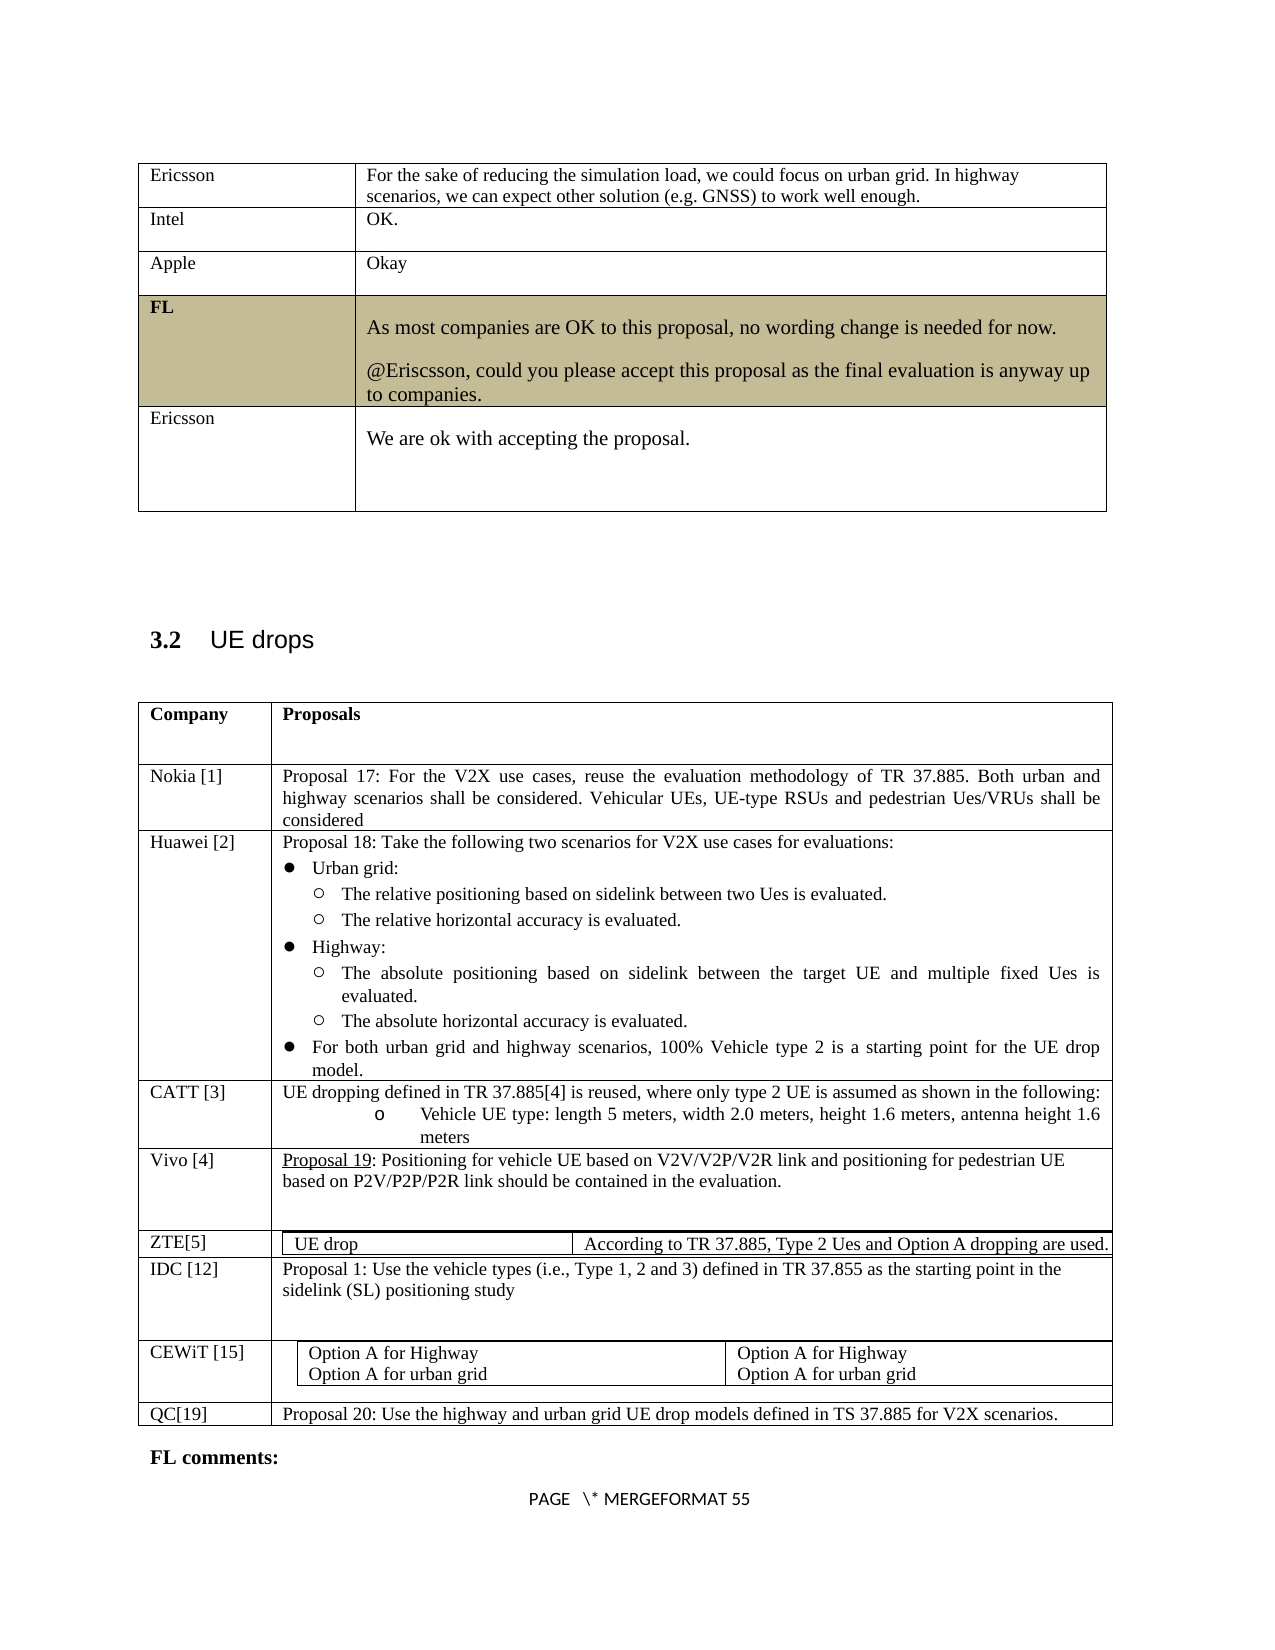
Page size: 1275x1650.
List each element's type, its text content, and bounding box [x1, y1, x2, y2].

table_cell We are ok with accepting the proposal. [356, 407, 1106, 511]
table_cell Ericsson [139, 164, 355, 207]
table_cell [272, 1231, 1112, 1257]
table_cell For the sake of reducing the simulation load, we could focus on urban grid. In highway scenarios, we can expect other solution (e.g. GNSS) to work well enough. [356, 164, 1106, 207]
table_cell Huawei [2] [139, 831, 271, 1080]
table_cell Nokia [1] [139, 765, 271, 830]
table_cell UE dropping defined in TR 37.885[4] is reused, where only type 2 UE is assumed as shown in the following: Vehicle UE type: length 5 meters, width 2.0 meters, height 1.6 meters, antenna height 1.6 meters [272, 1081, 1112, 1148]
table_header Proposals [272, 703, 1112, 764]
table_cell IDC [12] [139, 1258, 271, 1339]
table_header Company [139, 703, 271, 764]
table_cell Ericsson [139, 407, 355, 511]
table_cell Apple [139, 252, 355, 295]
table_cell Proposal 4: Take the following two scenarios for V2X use cases for evaluations: Urban grid: The relative positioning based on sidelink between two Ues is evaluated. The relative horizontal accuracy is evaluated. Highway: The absolute positioning based on sidelink between the target UE and multiple fixed Ues is evaluated. The absolute horizontal accuracy is evaluated. For both urban grid and highway scenarios, 100% Vehicle type 2 is a starting point for the UE drop model. [272, 831, 1112, 1080]
table_cell QC[19] [139, 1403, 271, 1425]
table_cell CEWiT [15] [139, 1341, 271, 1402]
subtitle UE drops [150, 625, 1125, 654]
table_cell [272, 1341, 1112, 1402]
table_cell Vivo [4] [139, 1149, 271, 1230]
table_cell FL [139, 296, 355, 406]
table_cell CATT [3] [139, 1081, 271, 1148]
table_cell OK. [356, 208, 1106, 251]
table_cell Okay [356, 252, 1106, 295]
table_cell ZTE[5] [139, 1231, 271, 1257]
text FL comments: [150, 1444, 1125, 1469]
table_cell Intel [139, 208, 355, 251]
table_cell Proposal 1: Use the vehicle types (i.e., Type 1, 2 and 3) defined in TR 37.855 as the starting point in the sidelink (SL) positioning study [272, 1258, 1112, 1339]
table_cell As most companies are OK to this proposal, no wording change is needed for now. @Eriscsson, could you please accept this proposal as the final evaluation is anyway up to companies. [356, 296, 1106, 406]
